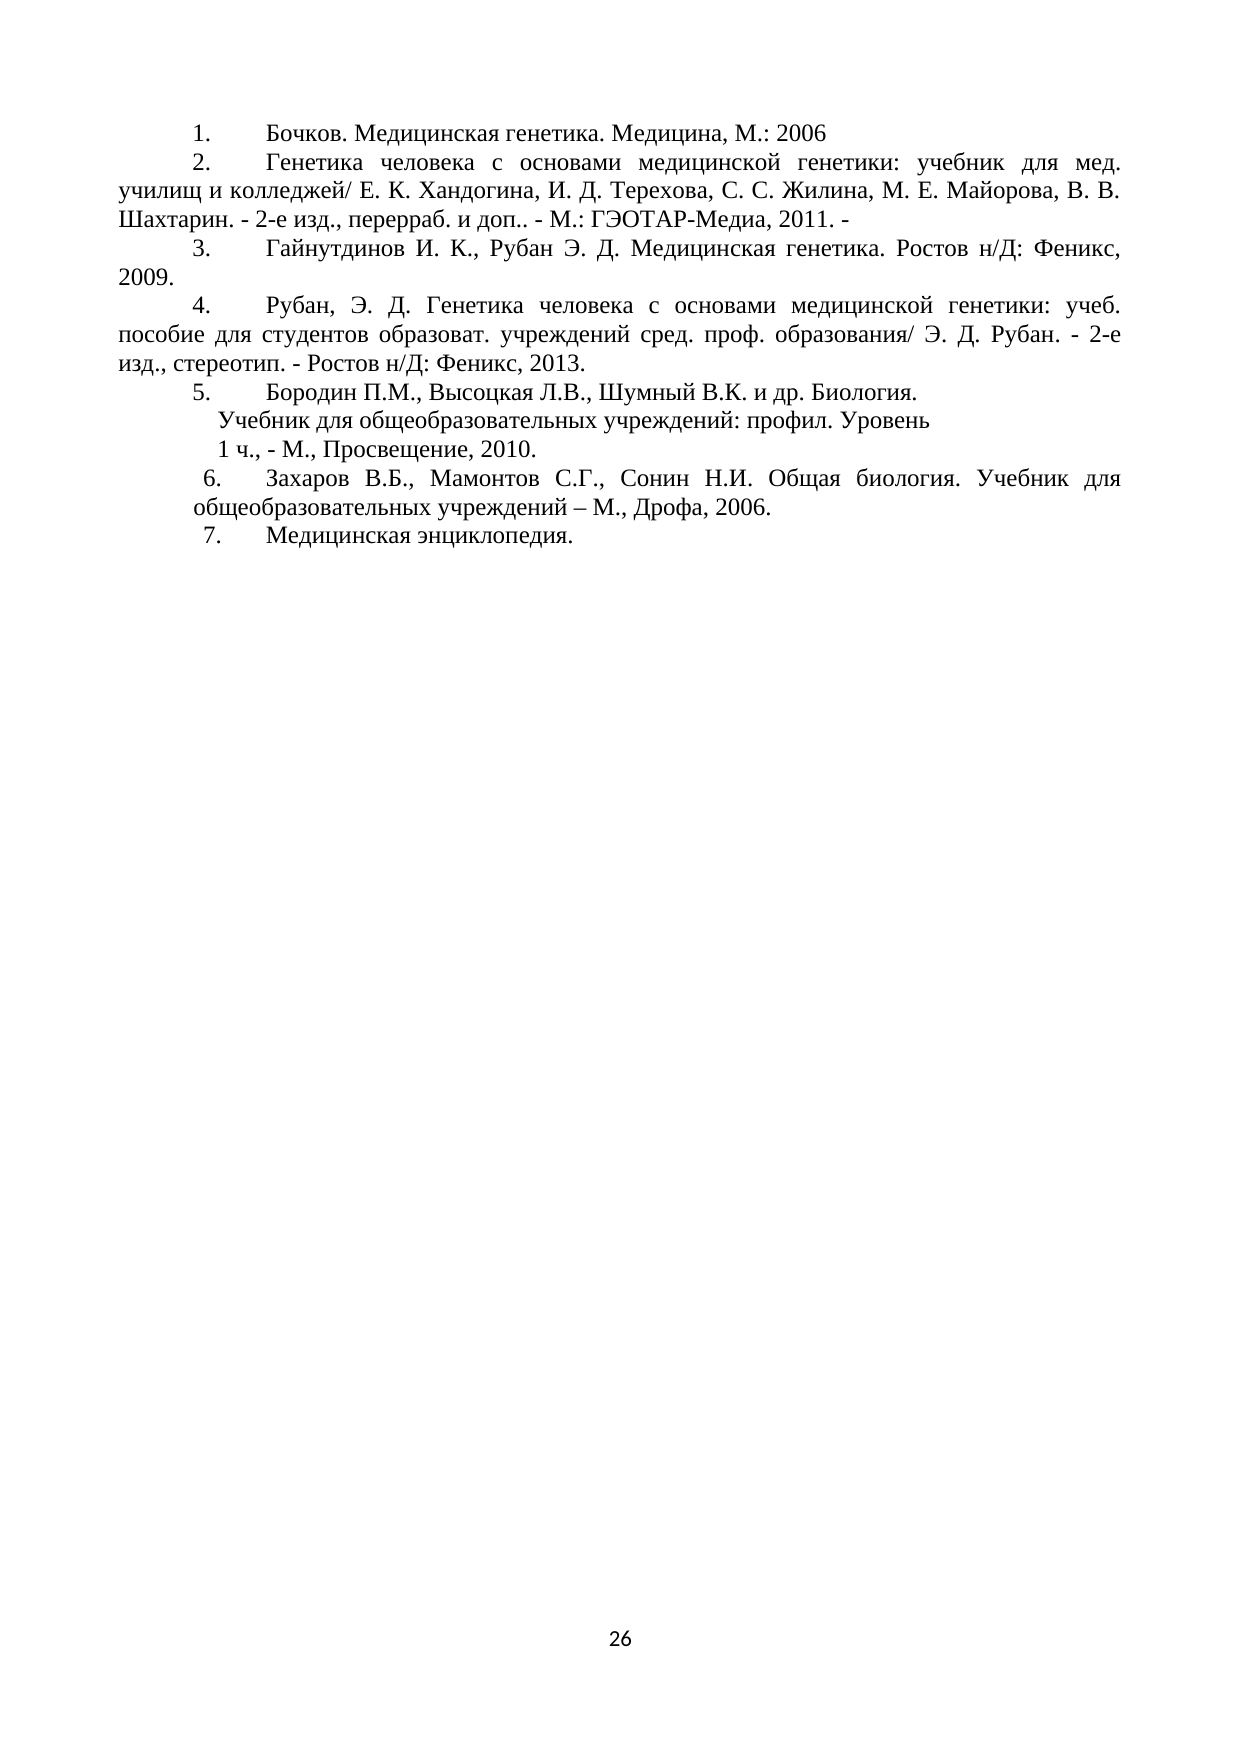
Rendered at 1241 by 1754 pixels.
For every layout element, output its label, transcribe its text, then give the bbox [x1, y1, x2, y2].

list Бородин П.М., Высоцкая Л.В., Шумный В.К. и др. Биология. [118, 377, 1122, 406]
list Рубан, Э. Д. Генетика человека с основами медицинской генетики: учеб. пособие для студентов образоват. учреждений сред. проф. образования/ Э. Д. Рубан. - 2-е изд., стереотип. - Ростов н/Д: Феникс, 2013. [118, 291, 1122, 377]
list Бочков. Медицинская генетика. Медицина, М.: 2006 [118, 118, 1122, 147]
list Генетика человека с основами медицинской генетики: учебник для мед. училищ и колледжей/ Е. К. Хандогина, И. Д. Терехова, С. С. Жилина, М. Е. Майорова, В. В. Шахтарин. - 2-е изд., перерраб. и доп.. - М.: ГЭОТАР-Медиа, 2011. - [118, 147, 1122, 233]
list Медицинская энциклопедия. [193, 521, 1122, 549]
text Учебник для общеобразовательных учреждений: профил. Уровень [118, 406, 1122, 434]
list Захаров В.Б., Мамонтов С.Г., Сонин Н.И. Общая биология. Учебник для общеобразовательных учреждений – М., Дрофа, 2006. [193, 463, 1122, 521]
list Гайнутдинов И. К., Рубан Э. Д. Медицинская генетика. Ростов н/Д: Феникс, 2009. [118, 233, 1122, 291]
text 1 ч., - М., Просвещение, 2010. [118, 434, 1122, 463]
